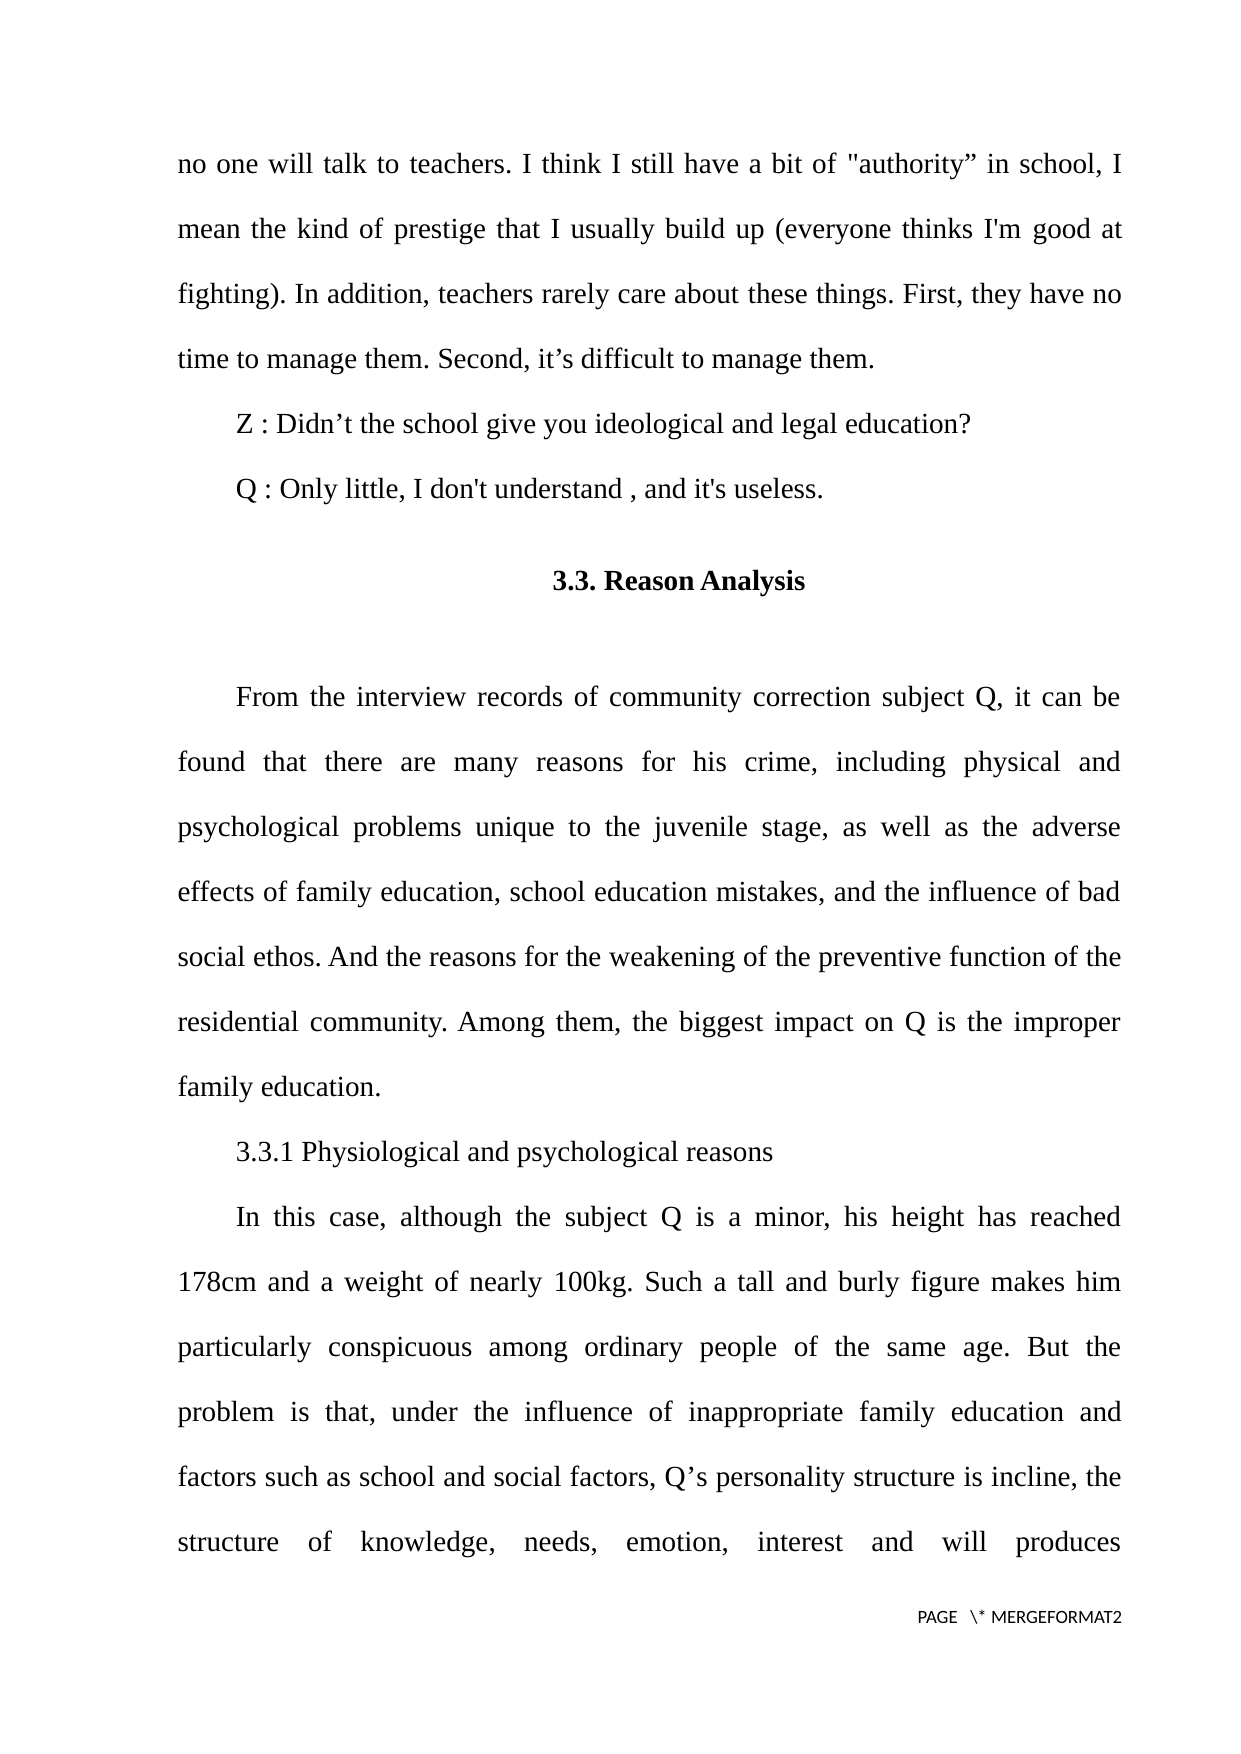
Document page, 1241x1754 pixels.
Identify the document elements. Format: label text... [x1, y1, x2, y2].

text 3.3.1 Physiological and psychological reasons [177, 1118, 1122, 1183]
text Q : Only little, I don't understand , and it's useless. [177, 455, 1122, 520]
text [177, 1183, 1122, 1573]
subtitle 3.3. Reason Analysis [177, 547, 1122, 612]
text From the interview records of community correction subject Q, it can be found that there are many reasons for his crime, including physical and psychological problems unique to the juvenile stage, as well as the adverse effects of family education, school education mistakes, and the influence of bad social ethos. And the reasons for the weakening of the preventive function of the residential community. Among them, the biggest impact on Q is the improper family education. [177, 663, 1122, 1118]
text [177, 130, 1122, 390]
text Z : Didn’t the school give you ideological and legal education? [177, 390, 1122, 455]
